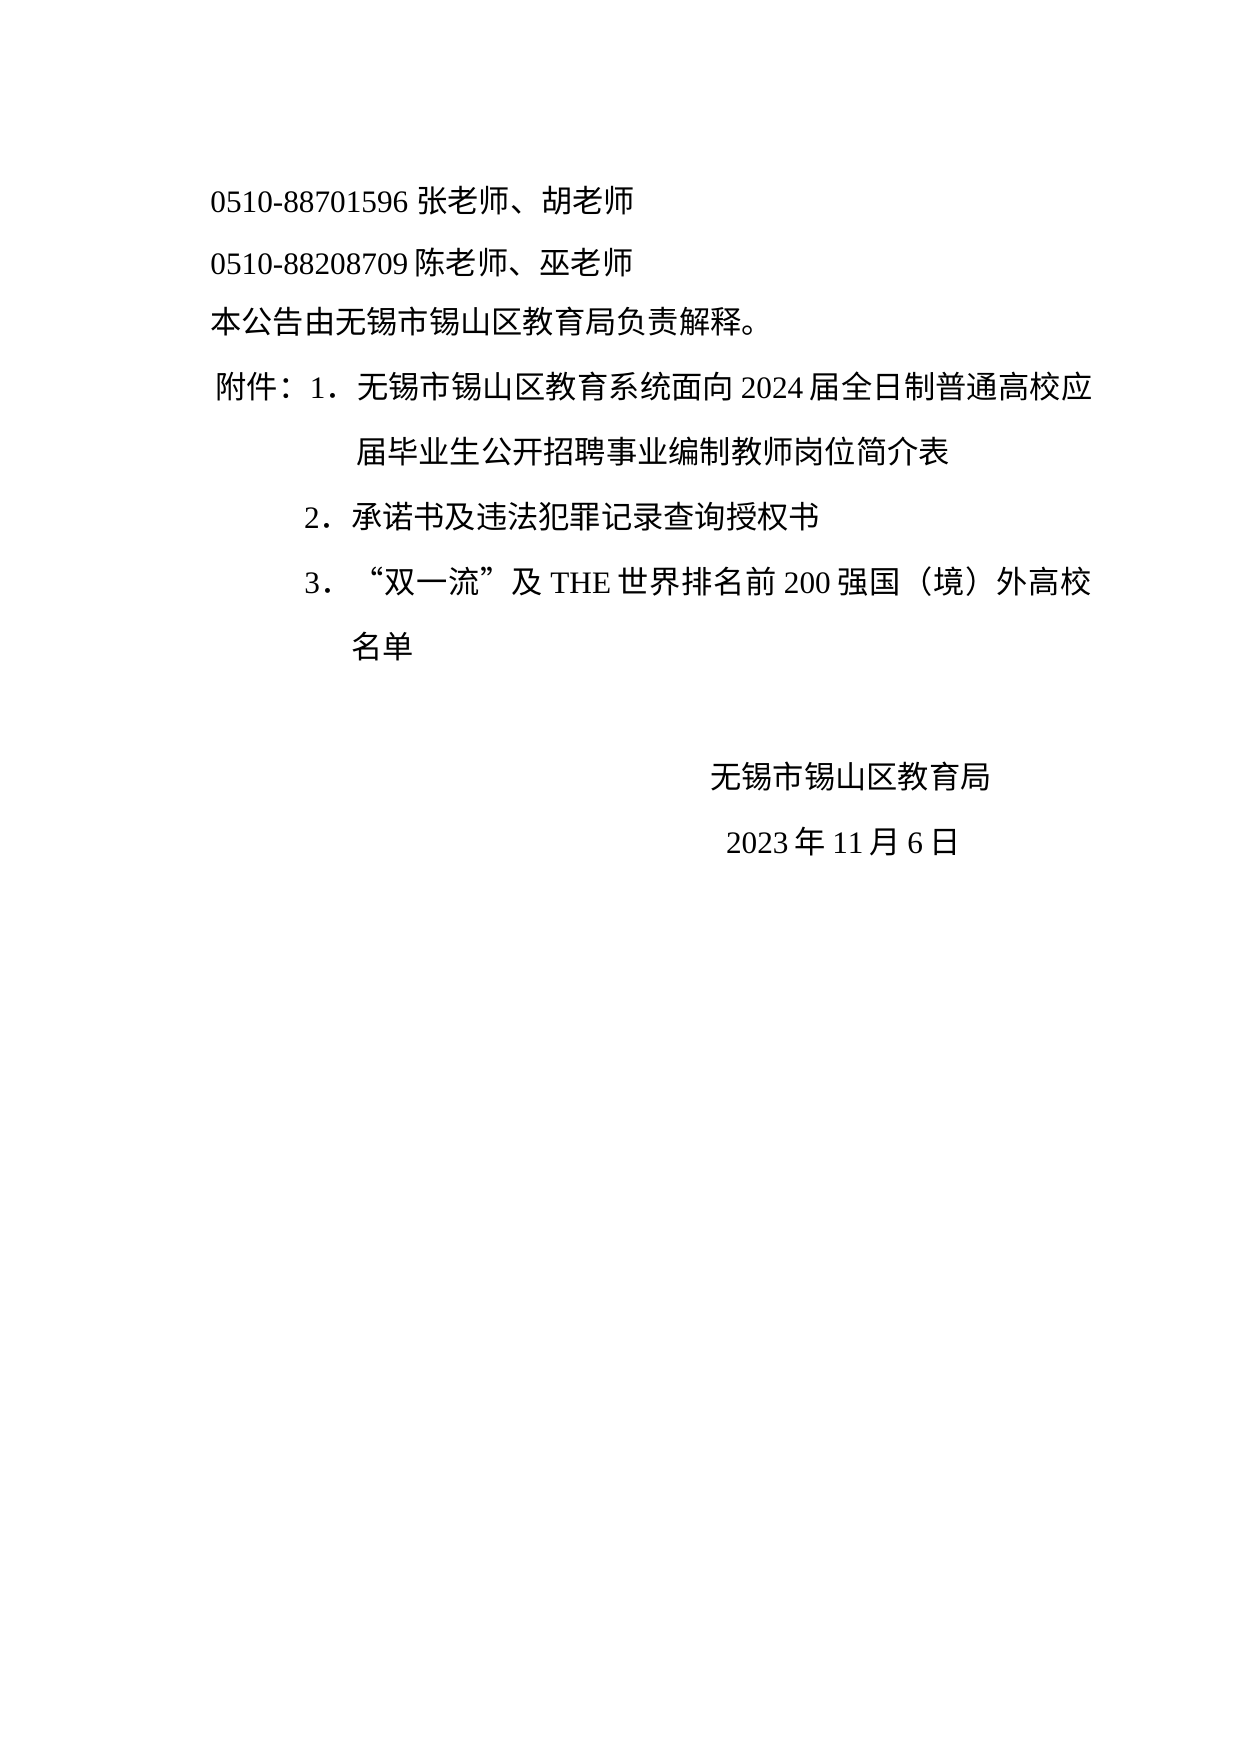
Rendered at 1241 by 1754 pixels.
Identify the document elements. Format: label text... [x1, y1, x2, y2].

text 无锡市锡山区教育局 [148, 742, 1092, 807]
text 本公告由无锡市锡山区教育局负责解释。 [148, 287, 1092, 352]
text 2023年11月6日 [148, 807, 1092, 872]
text 附件：1．无锡市锡山区教育系统面向2024届全日制普通高校应届毕业生公开招聘事业编制教师岗位简介表 [215, 352, 1092, 482]
text 0510-88701596 张老师、胡老师 [148, 162, 1092, 224]
text 2．承诺书及违法犯罪记录查询授权书 [148, 482, 1092, 547]
text 0510-88208709陈老师、巫老师 [148, 224, 1092, 287]
text 3．“双一流”及THE世界排名前200强国（境）外高校名单 [304, 547, 1092, 677]
